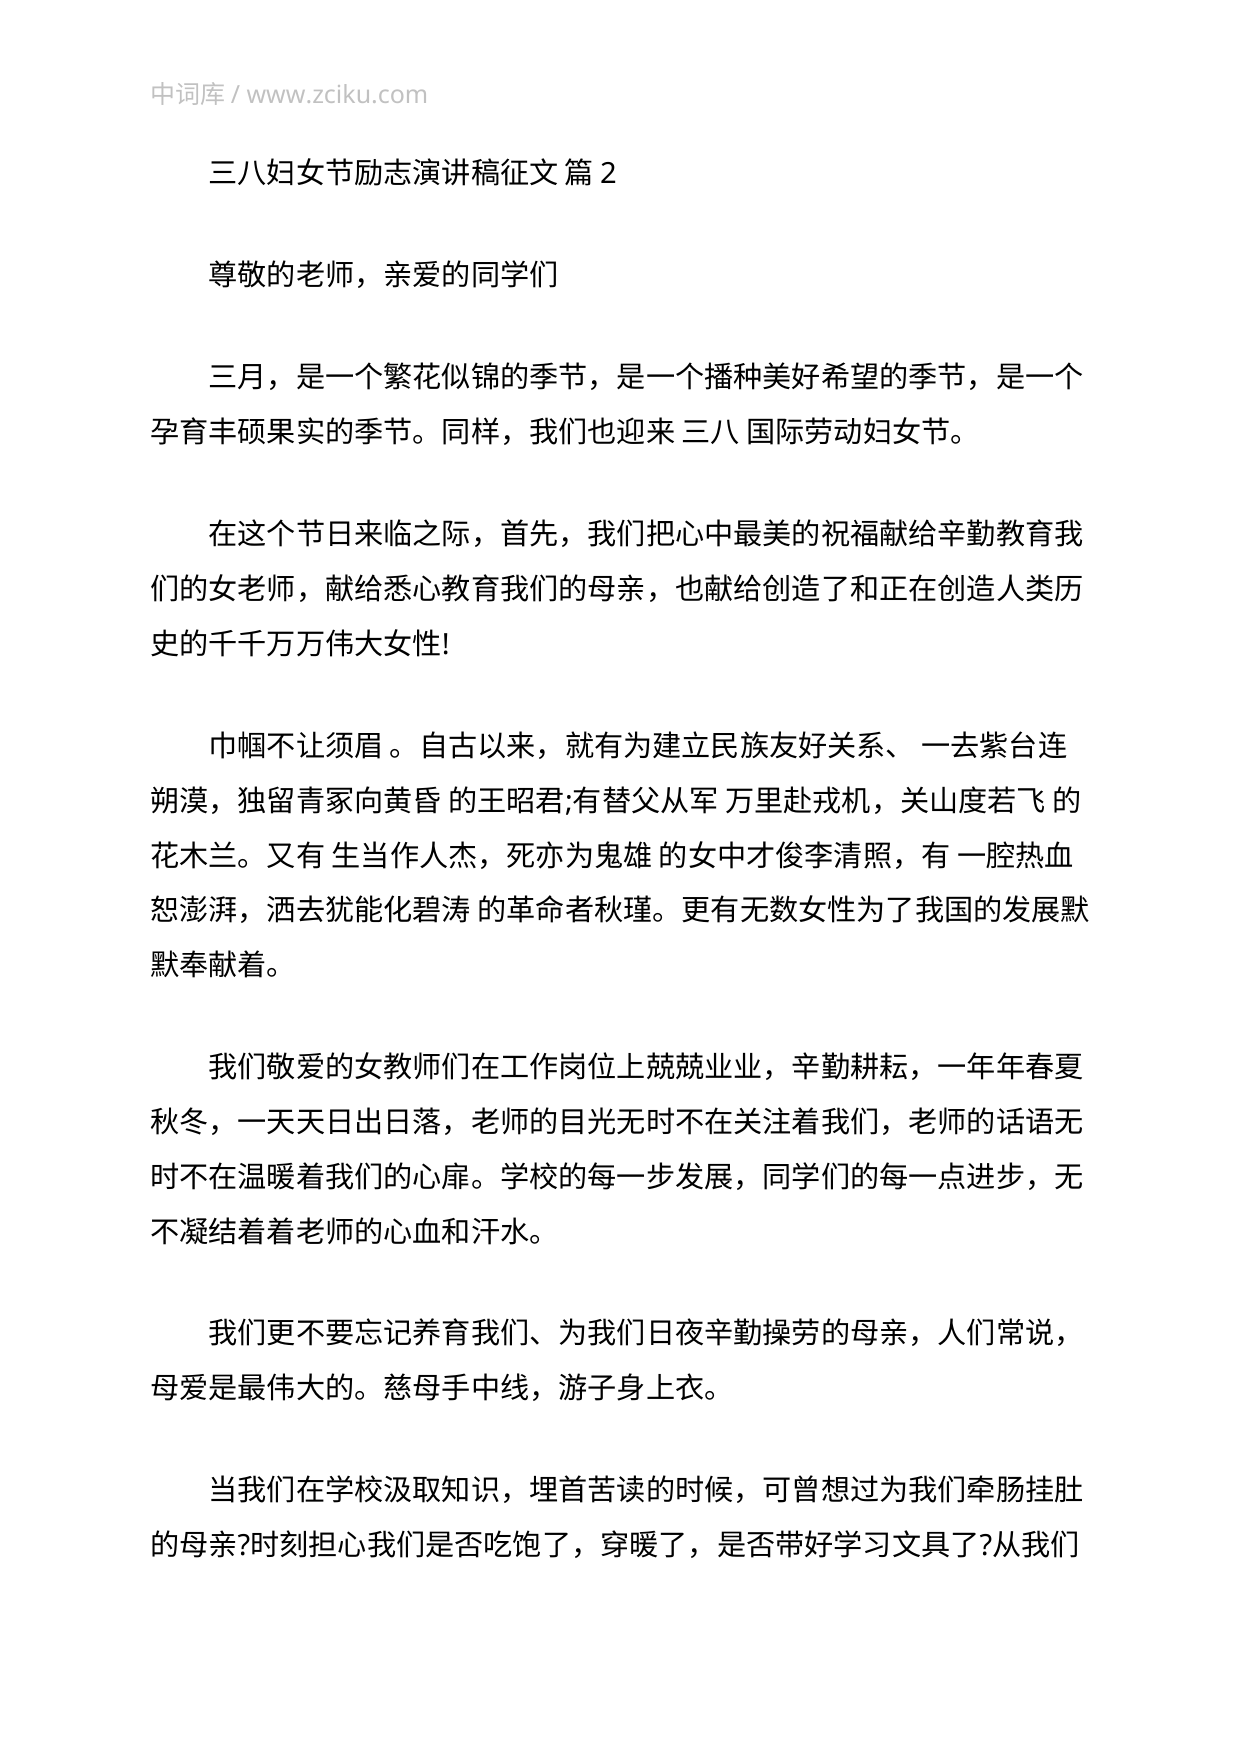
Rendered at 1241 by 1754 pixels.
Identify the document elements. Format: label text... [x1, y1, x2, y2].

text 三八妇女节励志演讲稿征文 篇2 [150, 150, 1090, 192]
text 尊敬的老师，亲爱的同学们 [150, 252, 1090, 294]
text 我们更不要忘记养育我们、为我们日夜辛勤操劳的母亲，人们常说，母爱是最伟大的。慈母手中线，游子身上衣。 [150, 1310, 1090, 1407]
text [150, 1467, 1090, 1564]
text 巾帼不让须眉 。自古以来，就有为建立民族友好关系、 一去紫台连朔漠，独留青冢向黄昏 的王昭君;有替父从军 万里赴戎机，关山度若飞 的花木兰。又有 生当作人杰，死亦为鬼雄 的女中才俊李清照，有 一腔热血恕澎湃，洒去犹能化碧涛 的革命者秋瑾。更有无数女性为了我国的发展默默奉献着。 [150, 722, 1090, 984]
text 我们敬爱的女教师们在工作岗位上兢兢业业，辛勤耕耘，一年年春夏秋冬，一天天日出日落，老师的目光无时不在关注着我们，老师的话语无时不在温暖着我们的心扉。学校的每一步发展，同学们的每一点进步，无不凝结着着老师的心血和汗水。 [150, 1044, 1090, 1251]
text 在这个节日来临之际，首先，我们把心中最美的祝福献给辛勤教育我们的女老师，献给悉心教育我们的母亲，也献给创造了和正在创造人类历史的千千万万伟大女性! [150, 510, 1090, 663]
text 三月，是一个繁花似锦的季节，是一个播种美好希望的季节，是一个孕育丰硕果实的季节。同样，我们也迎来 三八 国际劳动妇女节。 [150, 354, 1090, 451]
